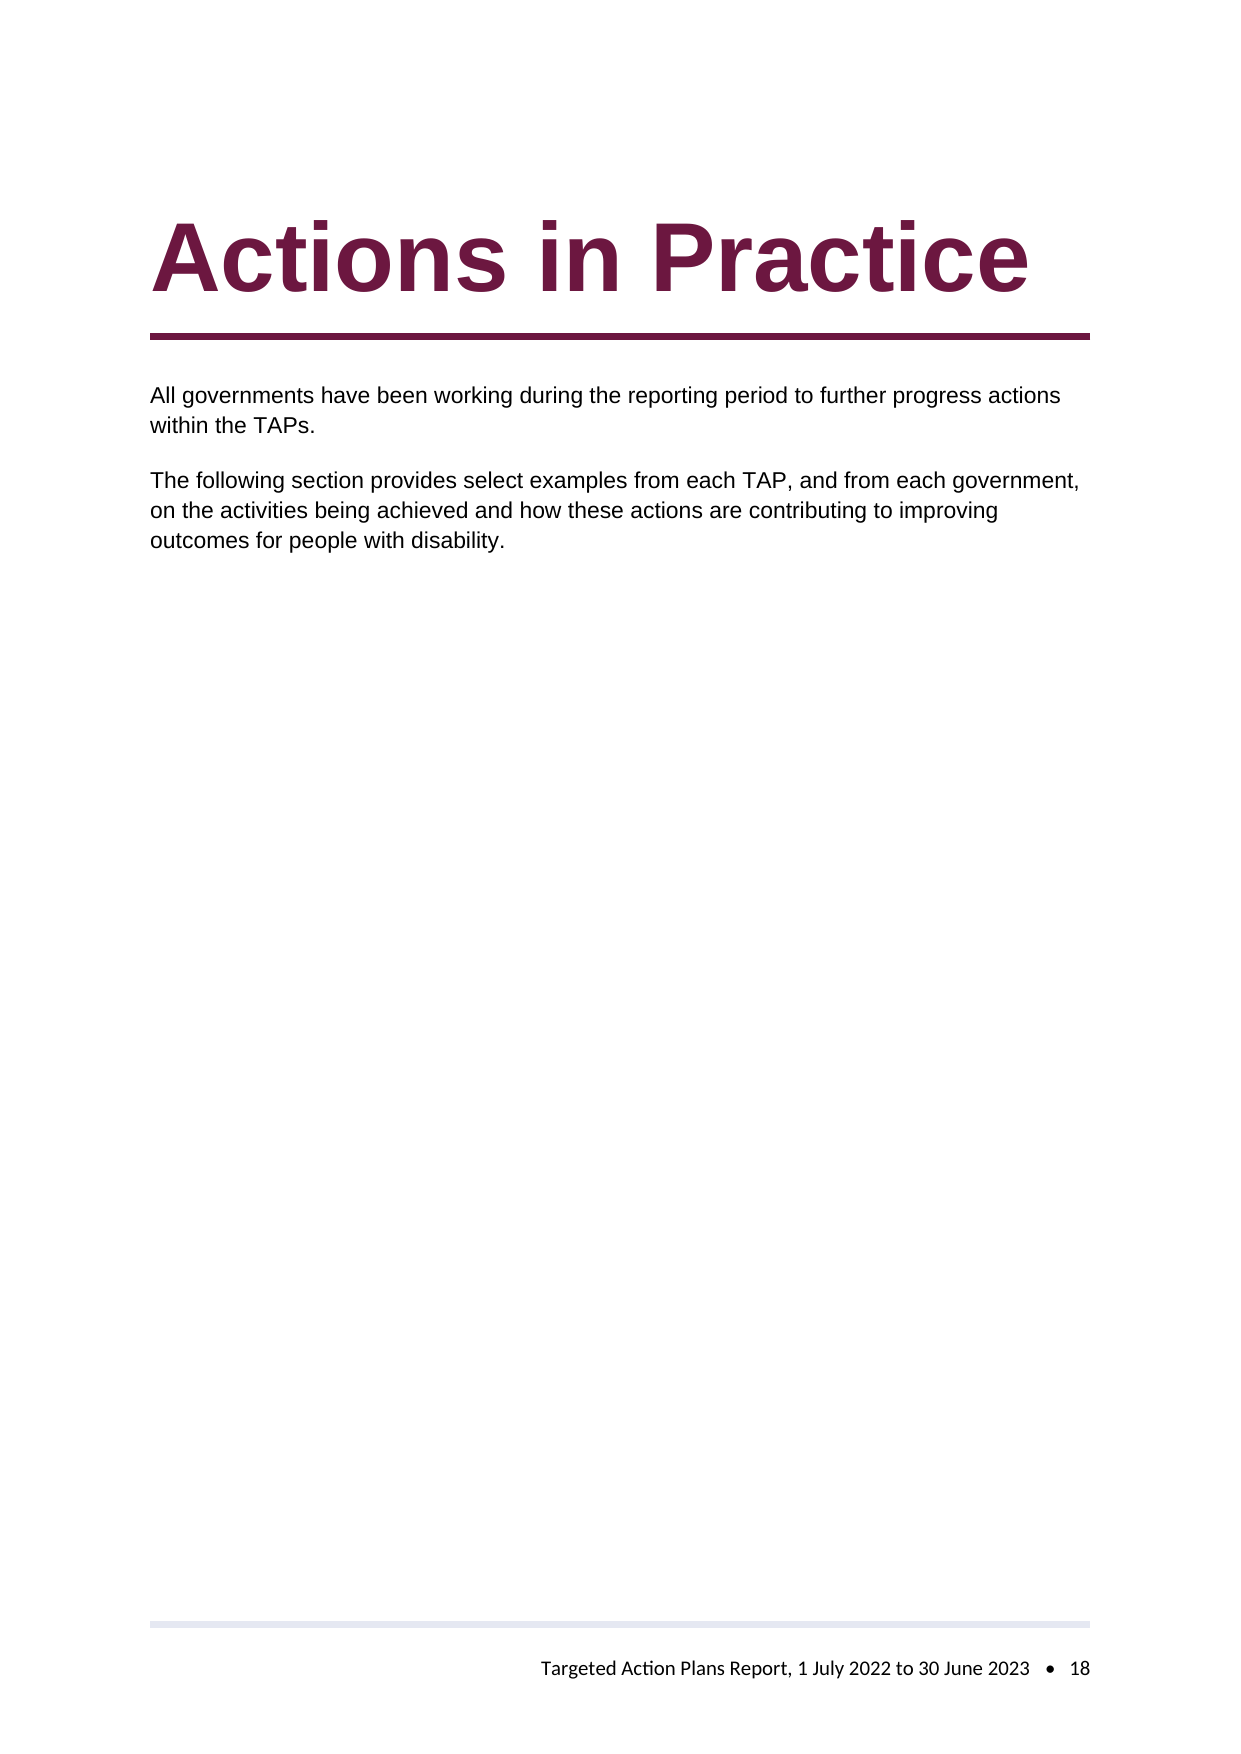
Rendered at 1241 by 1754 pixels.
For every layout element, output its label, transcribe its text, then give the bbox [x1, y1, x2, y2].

text All governments have been working during the reporting period to further progress actions within the TAPs. [150, 382, 1090, 438]
text The following section provides select examples from each TAP, and from each government, on the activities being achieved and how these actions are contributing to improving outcomes for people with disability. [150, 467, 1090, 554]
subtitle Actions in Practice [150, 200, 1090, 333]
